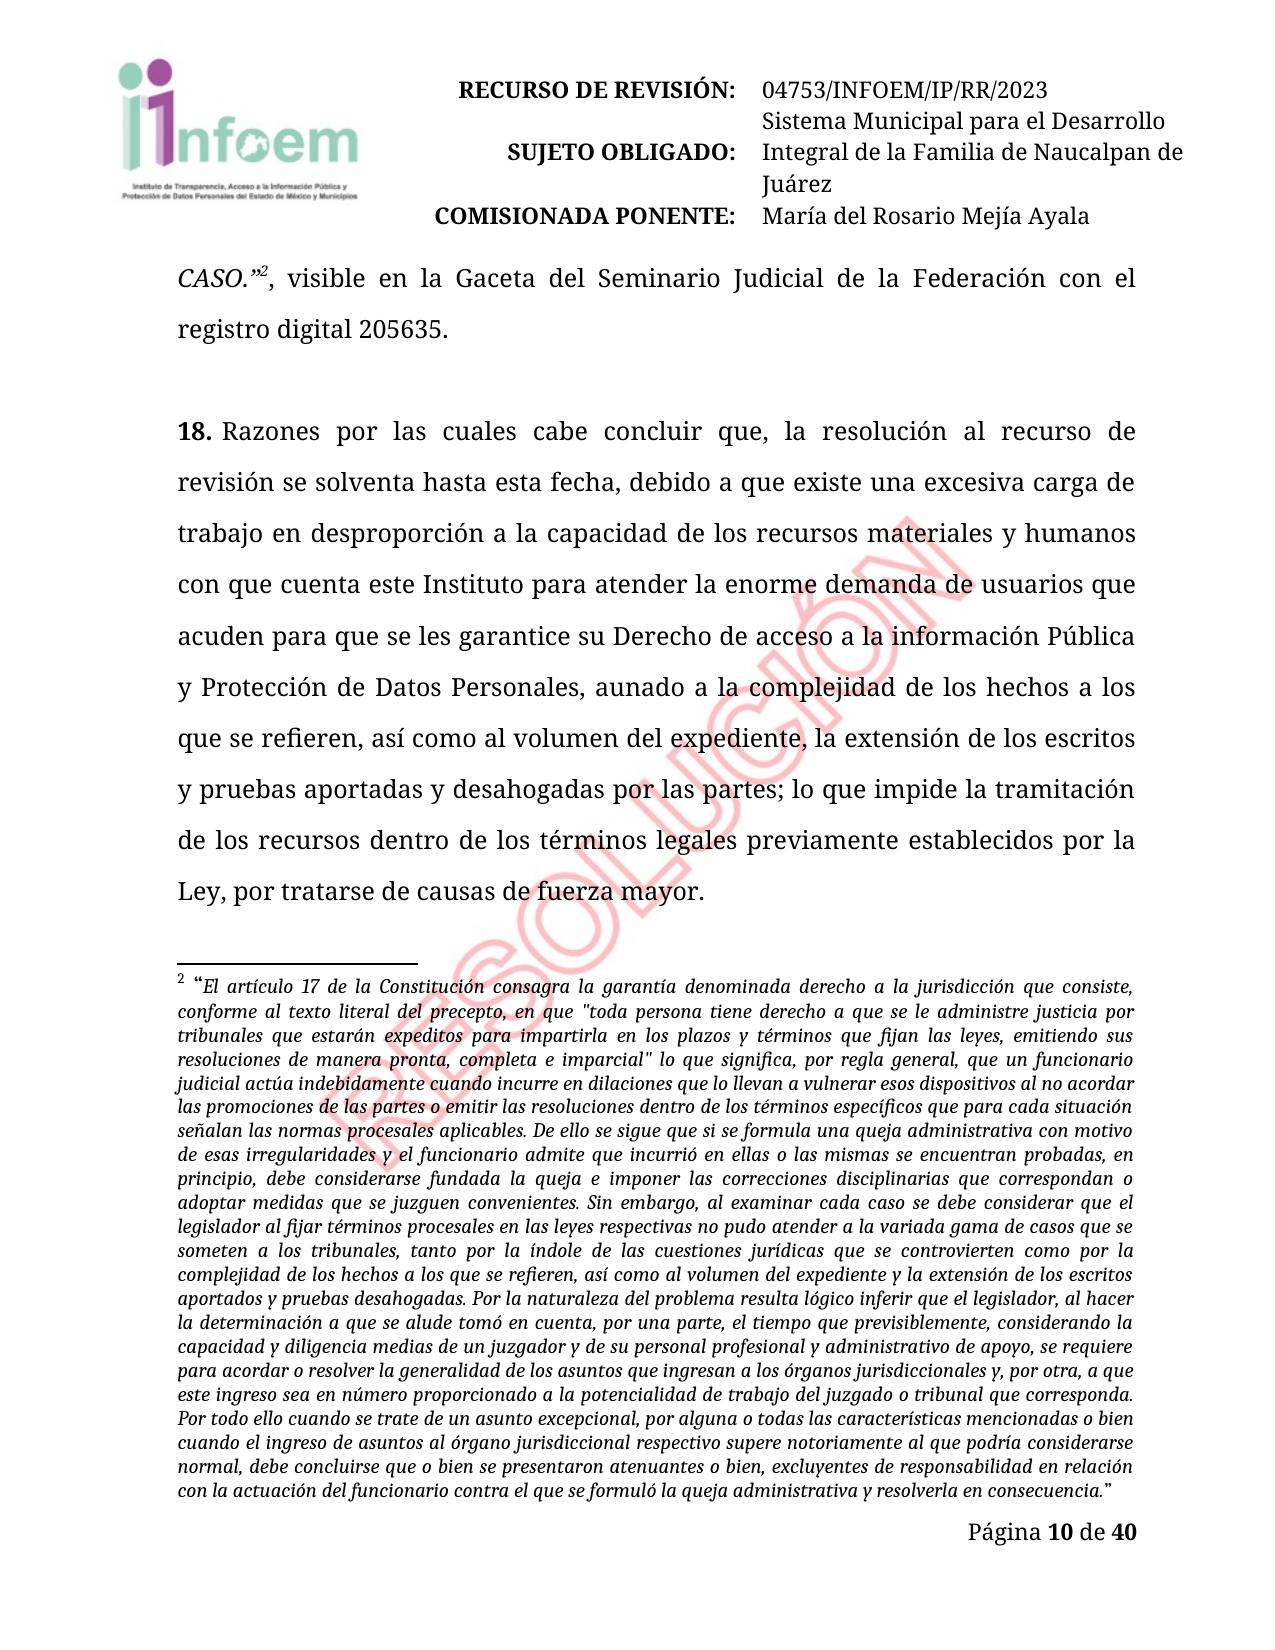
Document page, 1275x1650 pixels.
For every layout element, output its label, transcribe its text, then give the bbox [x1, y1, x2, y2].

list Razones por las cuales cabe concluir que, la resolución al recurso de revisión se solventa hasta esta fecha, debido a que existe una excesiva carga de trabajo en desproporción a la capacidad de los recursos materiales y humanos con que cuenta este Instituto para atender la enorme demanda de usuarios que acuden para que se les garantice su Derecho de acceso a la información Pública y Protección de Datos Personales, aunado a la complejidad de los hechos a los que se refieren, así como al volumen del expediente, la extensión de los escritos y pruebas aportadas y desahogadas por las partes; lo que impide la tramitación de los recursos dentro de los términos legales previamente establecidos por la Ley, por tratarse de causas de fuerza mayor. [177, 414, 1137, 907]
picture [0, 0, 1263, 1644]
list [177, 261, 1137, 346]
